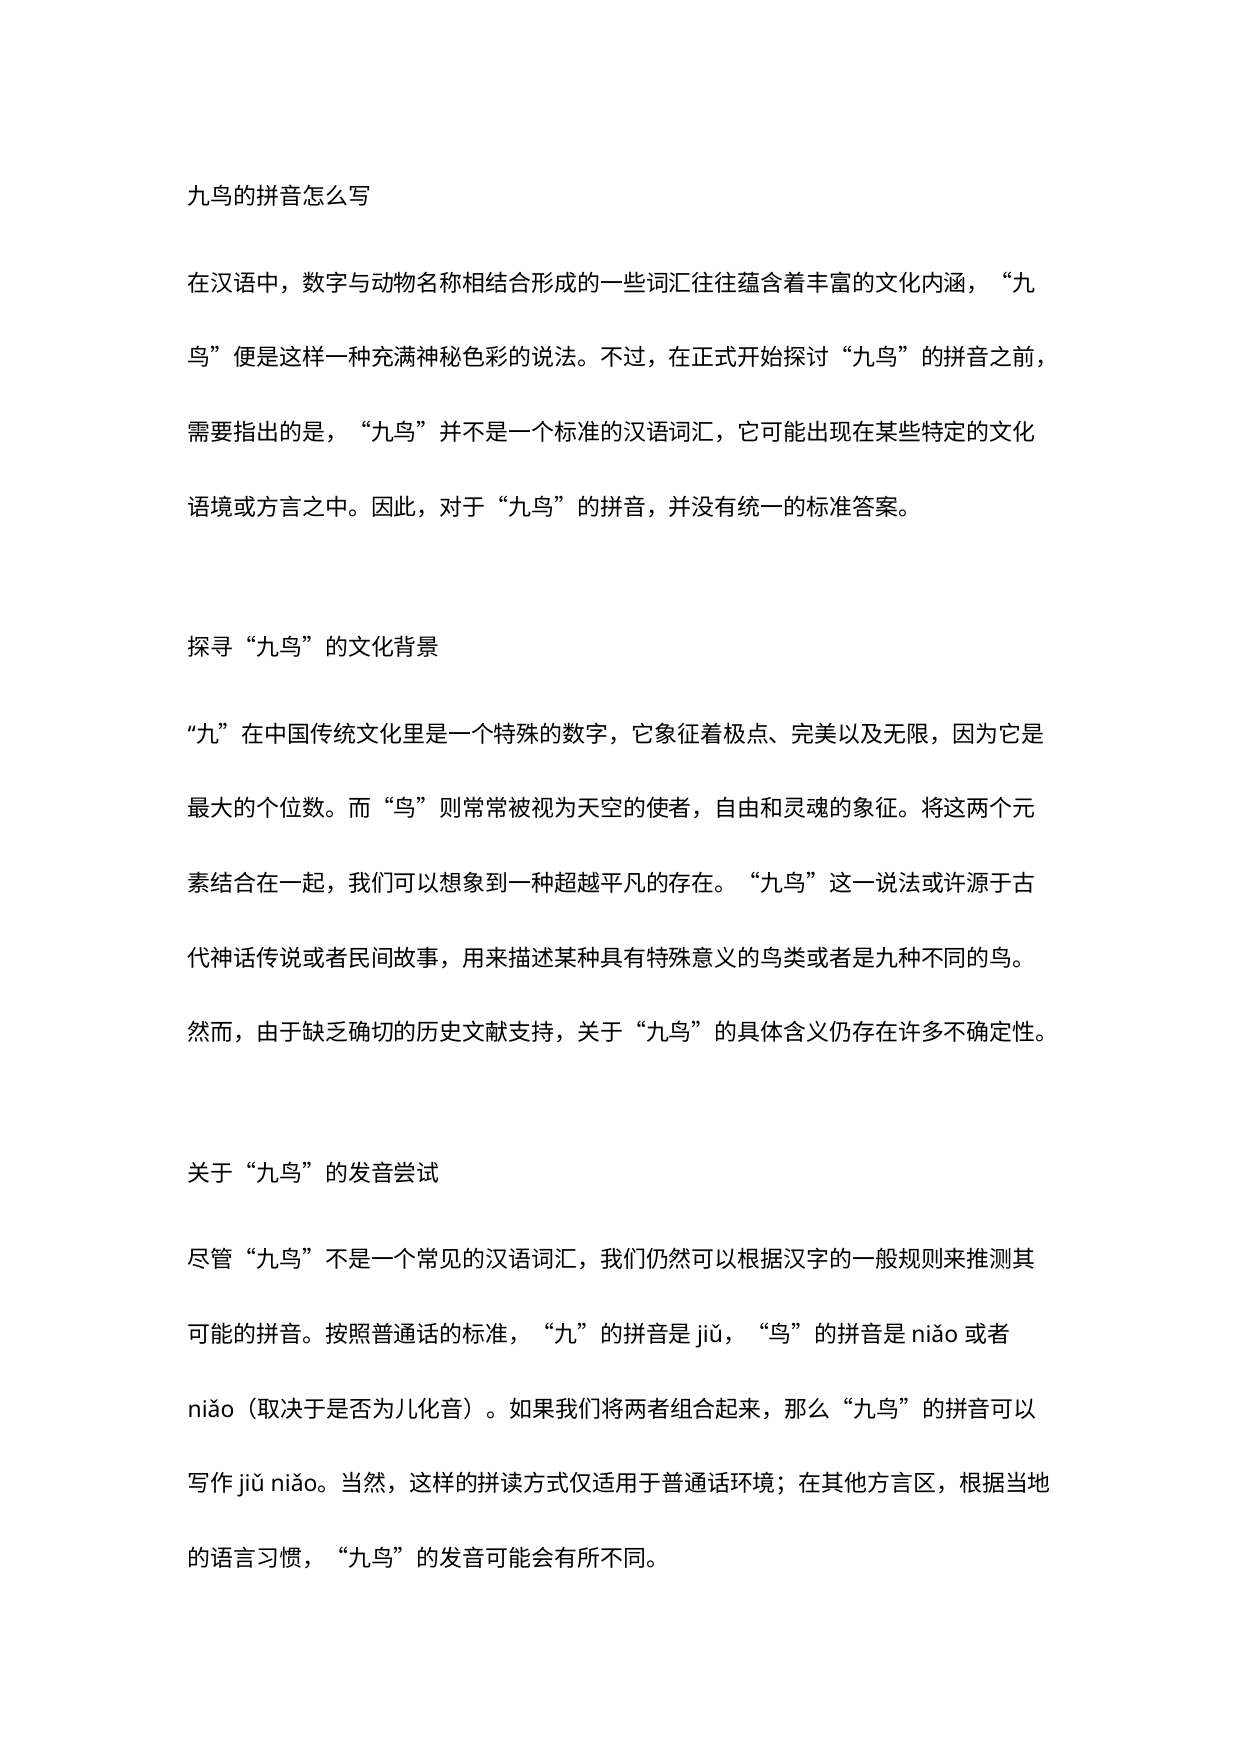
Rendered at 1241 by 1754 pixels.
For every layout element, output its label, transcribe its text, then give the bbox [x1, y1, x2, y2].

text “九”在中国传统文化里是一个特殊的数字，它象征着极点、完美以及无限，因为它是最大的个位数。而“鸟”则常常被视为天空的使者，自由和灵魂的象征。将这两个元素结合在一起，我们可以想象到一种超越平凡的存在。“九鸟”这一说法或许源于古代神话传说或者民间故事，用来描述某种具有特殊意义的鸟类或者是九种不同的鸟。然而，由于缺乏确切的历史文献支持，关于“九鸟”的具体含义仍存在许多不确定性。 [187, 699, 1053, 1063]
text 九鸟的拼音怎么写 [187, 162, 1053, 227]
text 尽管“九鸟”不是一个常见的汉语词汇，我们仍然可以根据汉字的一般规则来推测其可能的拼音。按照普通话的标准，“九”的拼音是 jiǔ，“鸟”的拼音是 niǎo 或者 niǎo（取决于是否为儿化音）。如果我们将两者组合起来，那么“九鸟”的拼音可以写作 jiǔ niǎo。当然，这样的拼读方式仅适用于普通话环境；在其他方言区，根据当地的语言习惯，“九鸟”的发音可能会有所不同。 [187, 1225, 1053, 1589]
text 关于“九鸟”的发音尝试 [187, 1139, 1053, 1204]
text 在汉语中，数字与动物名称相结合形成的一些词汇往往蕴含着丰富的文化内涵，“九鸟”便是这样一种充满神秘色彩的说法。不过，在正式开始探讨“九鸟”的拼音之前，需要指出的是，“九鸟”并不是一个标准的汉语词汇，它可能出现在某些特定的文化语境或方言之中。因此，对于“九鸟”的拼音，并没有统一的标准答案。 [187, 248, 1053, 538]
text 探寻“九鸟”的文化背景 [187, 613, 1053, 678]
